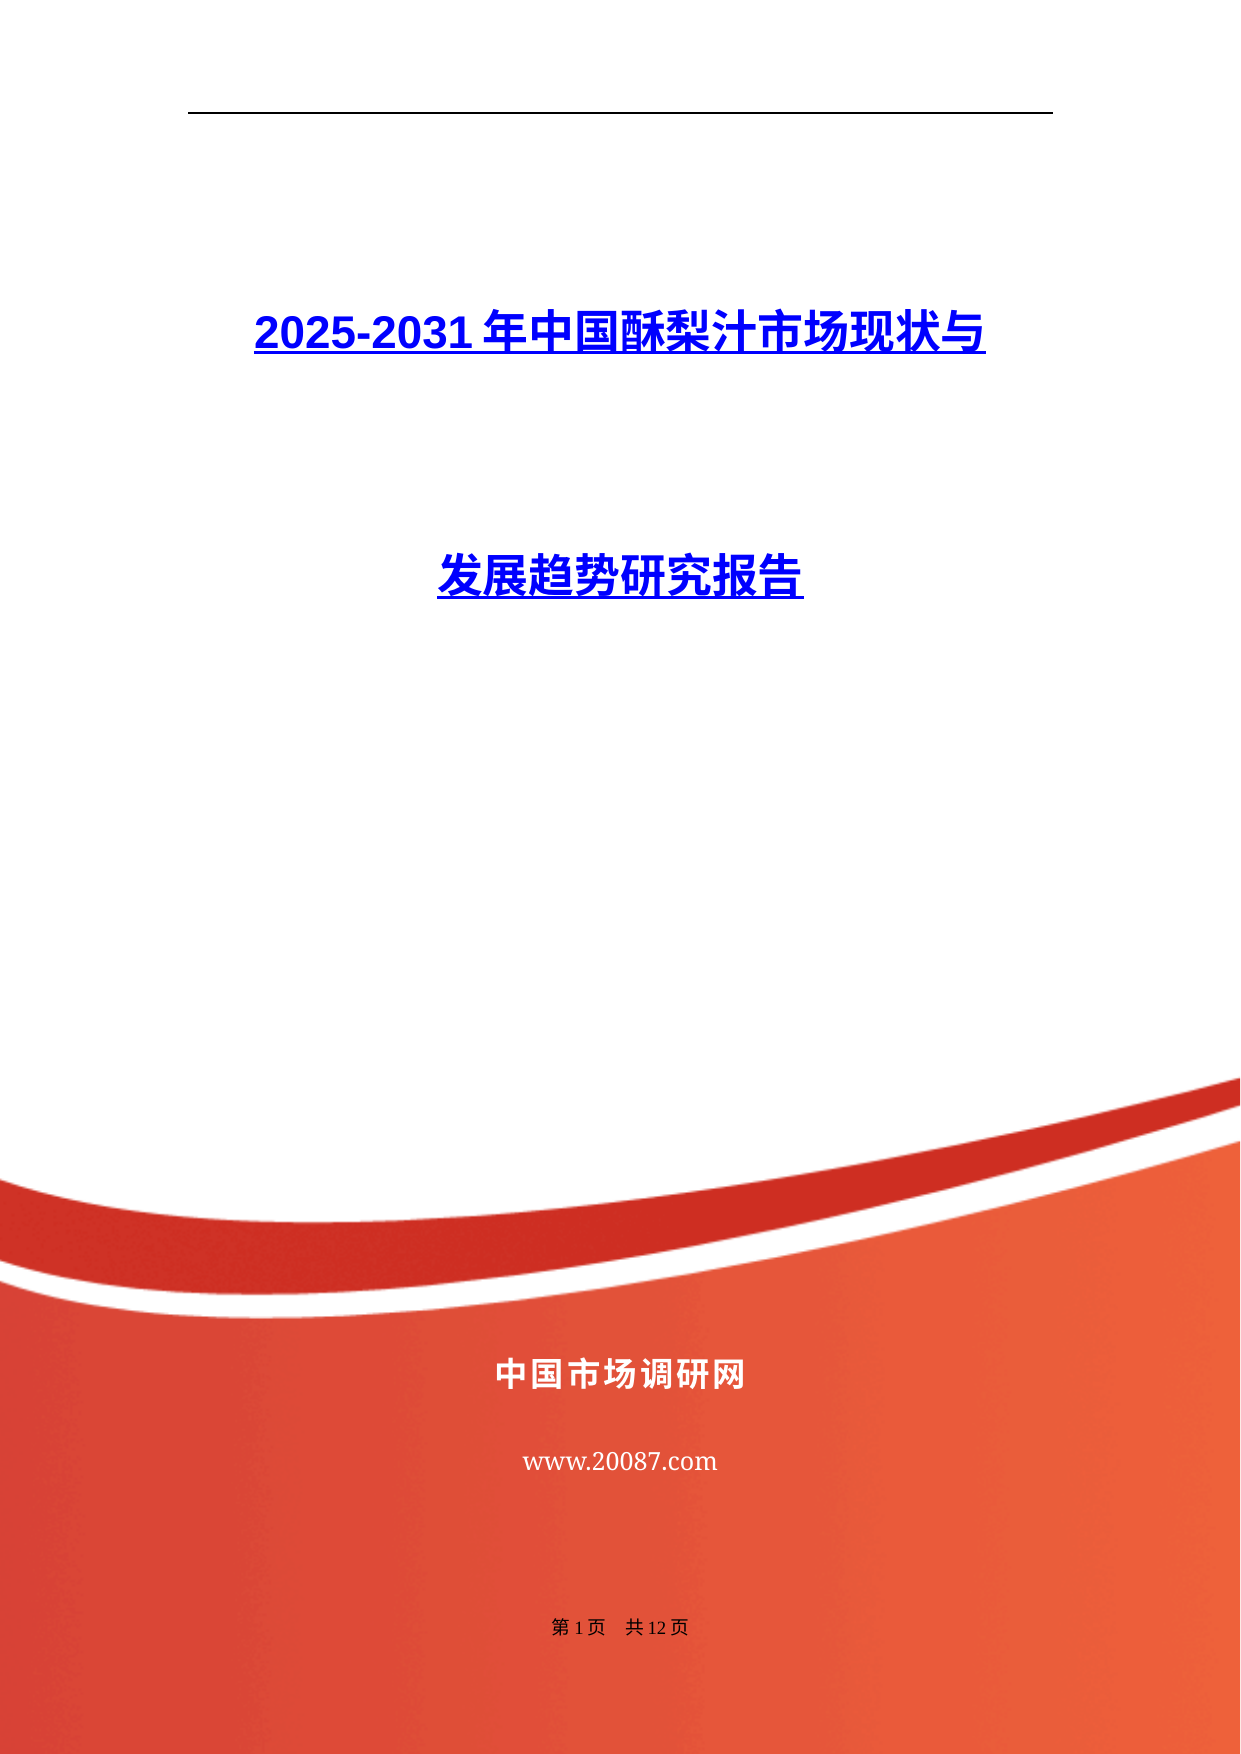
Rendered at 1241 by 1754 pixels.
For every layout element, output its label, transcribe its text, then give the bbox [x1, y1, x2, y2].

picture [0, 1006, 1241, 1754]
text www.20087.com [187, 1428, 1053, 1493]
subtitle 中国市场调研网 [187, 1339, 1053, 1404]
table_header 2025-2031年中国酥梨汁市场现状与发展趋势研究报告 [188, 207, 1053, 773]
